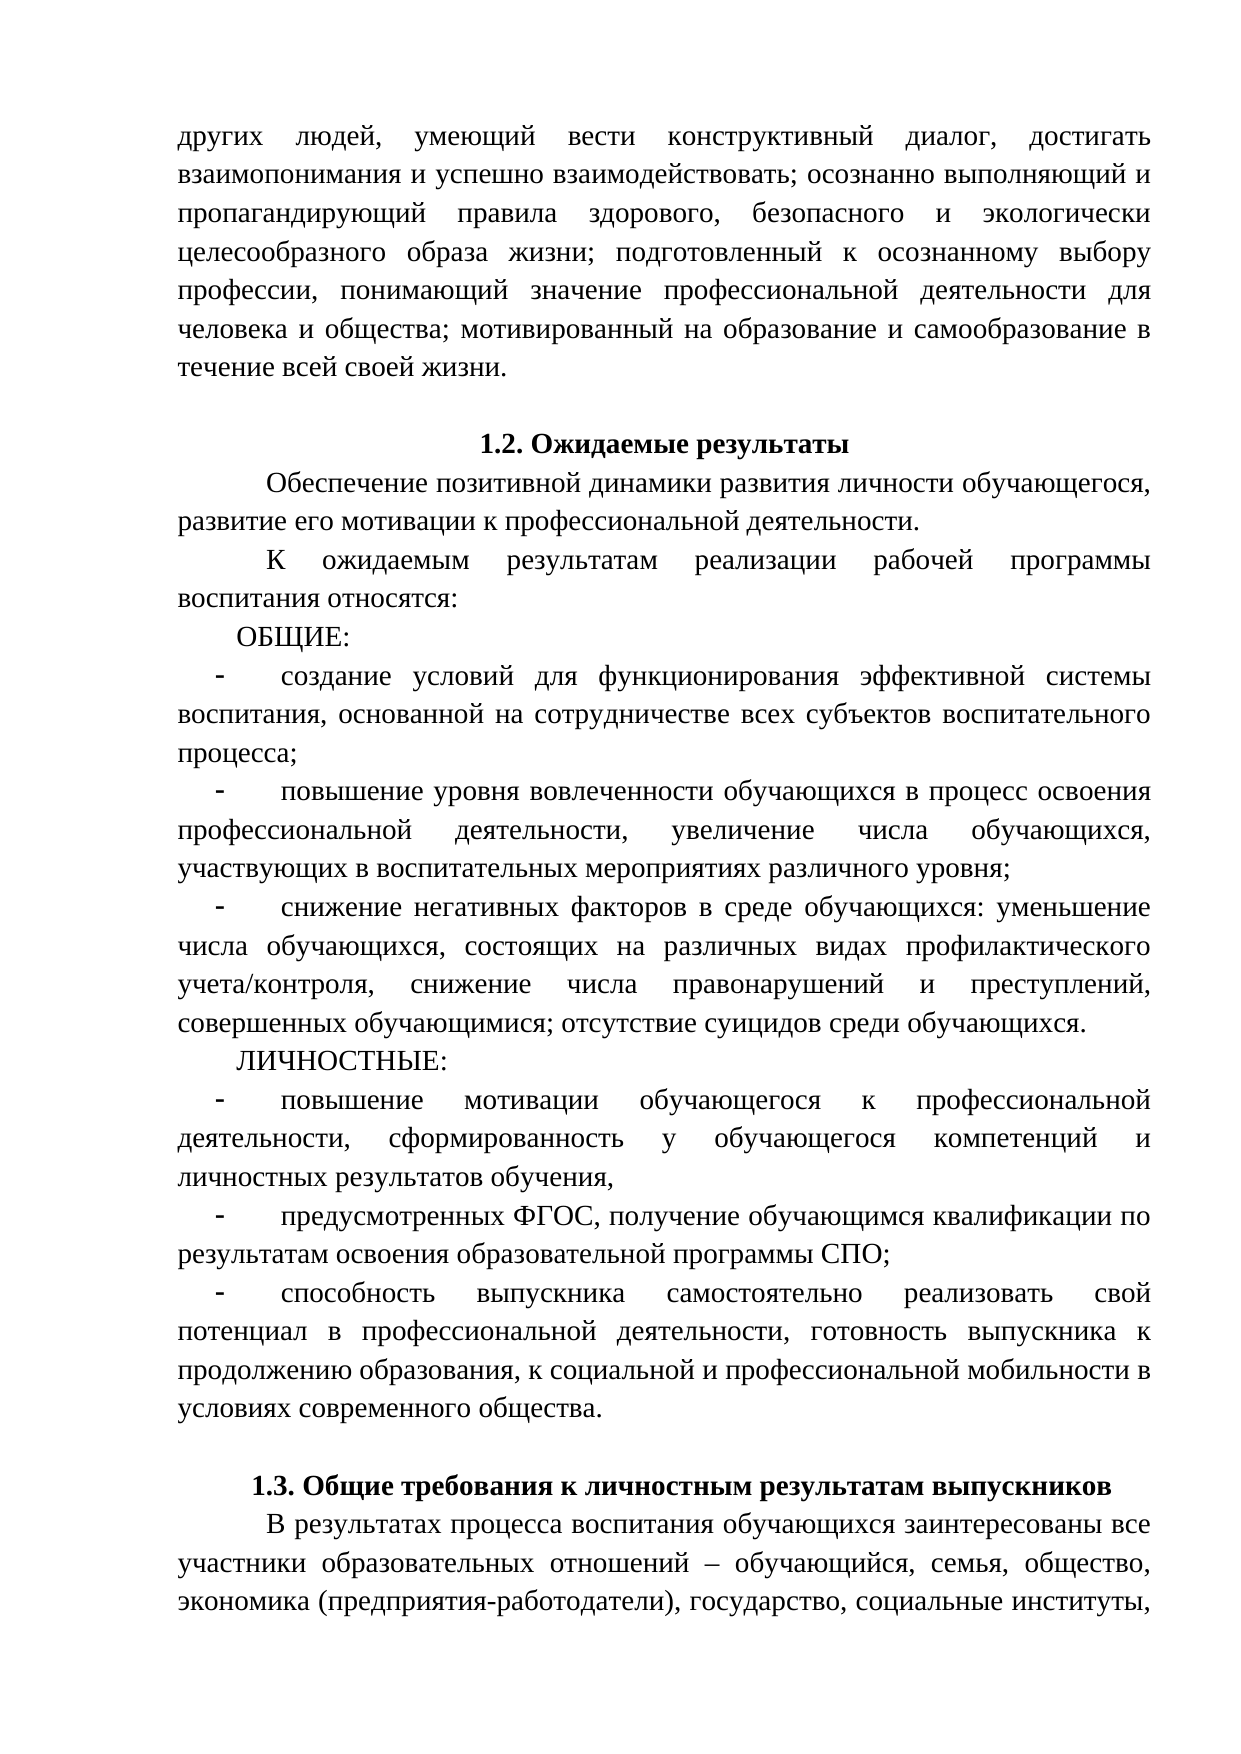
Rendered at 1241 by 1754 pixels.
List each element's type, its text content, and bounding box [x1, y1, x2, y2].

list способность выпускника самостоятельно реализовать свой потенциал в профессиональной деятельности, готовность выпускника к продолжению образования, к социальной и профессиональной мобильности в условиях современного общества. [177, 1275, 1152, 1424]
list снижение негативных факторов в среде обучающихся: уменьшение числа обучающихся, состоящих на различных видах профилактического учета/контроля, снижение числа правонарушений и преступлений, совершенных обучающимися; отсутствие суицидов среди обучающихся. [177, 889, 1152, 1038]
text К ожидаемым результатам реализации рабочей программы воспитания относятся: [177, 542, 1152, 614]
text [177, 1506, 1152, 1617]
text 1.3. Общие требования к личностным результатам выпускников [177, 1468, 1152, 1501]
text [177, 118, 1152, 383]
list повышение уровня вовлеченности обучающихся в процесс освоения профессиональной деятельности, увеличение числа обучающихся, участвующих в воспитательных мероприятиях различного уровня; [177, 773, 1152, 884]
text ЛИЧНОСТНЫЕ: [177, 1043, 1152, 1077]
text ОБЩИЕ: [177, 619, 1152, 653]
list повышение мотивации обучающегося к профессиональной деятельности, сформированность у обучающегося компетенций и личностных результатов обучения, [177, 1082, 1152, 1193]
text 1.2. Ожидаемые результаты [177, 426, 1152, 460]
text Обеспечение позитивной динамики развития личности обучающегося, развитие его мотивации к профессиональной деятельности. [177, 465, 1152, 537]
list создание условий для функционирования эффективной системы воспитания, основанной на сотрудничестве всех субъектов воспитательного процесса; [177, 658, 1152, 768]
list предусмотренных ФГОС, получение обучающимся квалификации по результатам освоения образовательной программы СПО; [177, 1198, 1152, 1270]
